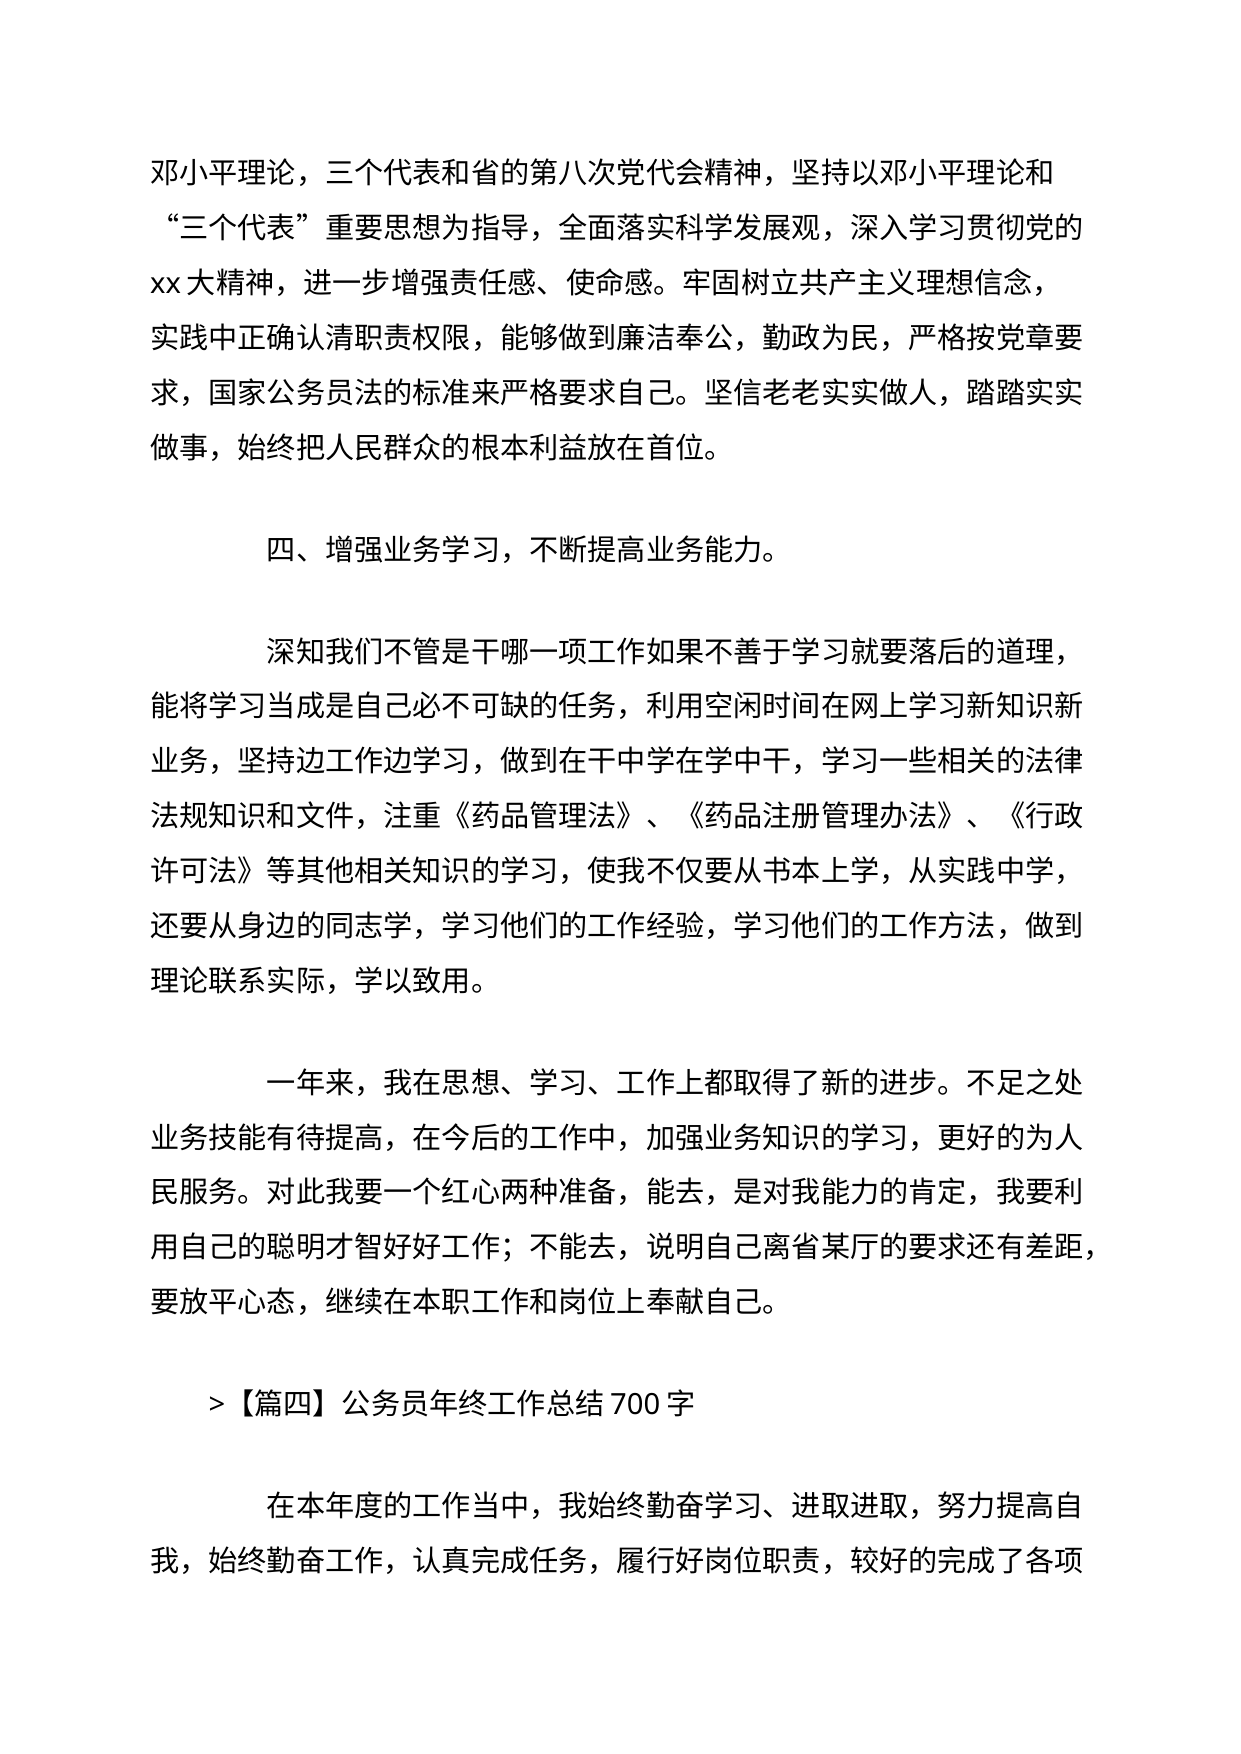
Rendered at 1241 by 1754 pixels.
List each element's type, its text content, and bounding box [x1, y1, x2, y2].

text 四、增强业务学习，不断提高业务能力。 [150, 526, 1090, 569]
text >【篇四】公务员年终工作总结700字 [150, 1381, 1090, 1423]
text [150, 1483, 1090, 1580]
text 深知我们不管是干哪一项工作如果不善于学习就要落后的道理，能将学习当成是自己必不可缺的任务，利用空闲时间在网上学习新知识新业务，坚持边工作边学习，做到在干中学在学中干，学习一些相关的法律法规知识和文件，注重《药品管理法》、《药品注册管理办法》、《行政许可法》等其他相关知识的学习，使我不仅要从书本上学，从实践中学，还要从身边的同志学，学习他们的工作经验，学习他们的工作方法，做到理论联系实际，学以致用。 [150, 628, 1090, 1000]
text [150, 150, 1090, 467]
text 一年来，我在思想、学习、工作上都取得了新的进步。不足之处业务技能有待提高，在今后的工作中，加强业务知识的学习，更好的为人民服务。对此我要一个红心两种准备，能去，是对我能力的肯定，我要利用自己的聪明才智好好工作；不能去，说明自己离省某厅的要求还有差距，要放平心态，继续在本职工作和岗位上奉献自己。 [150, 1059, 1090, 1321]
